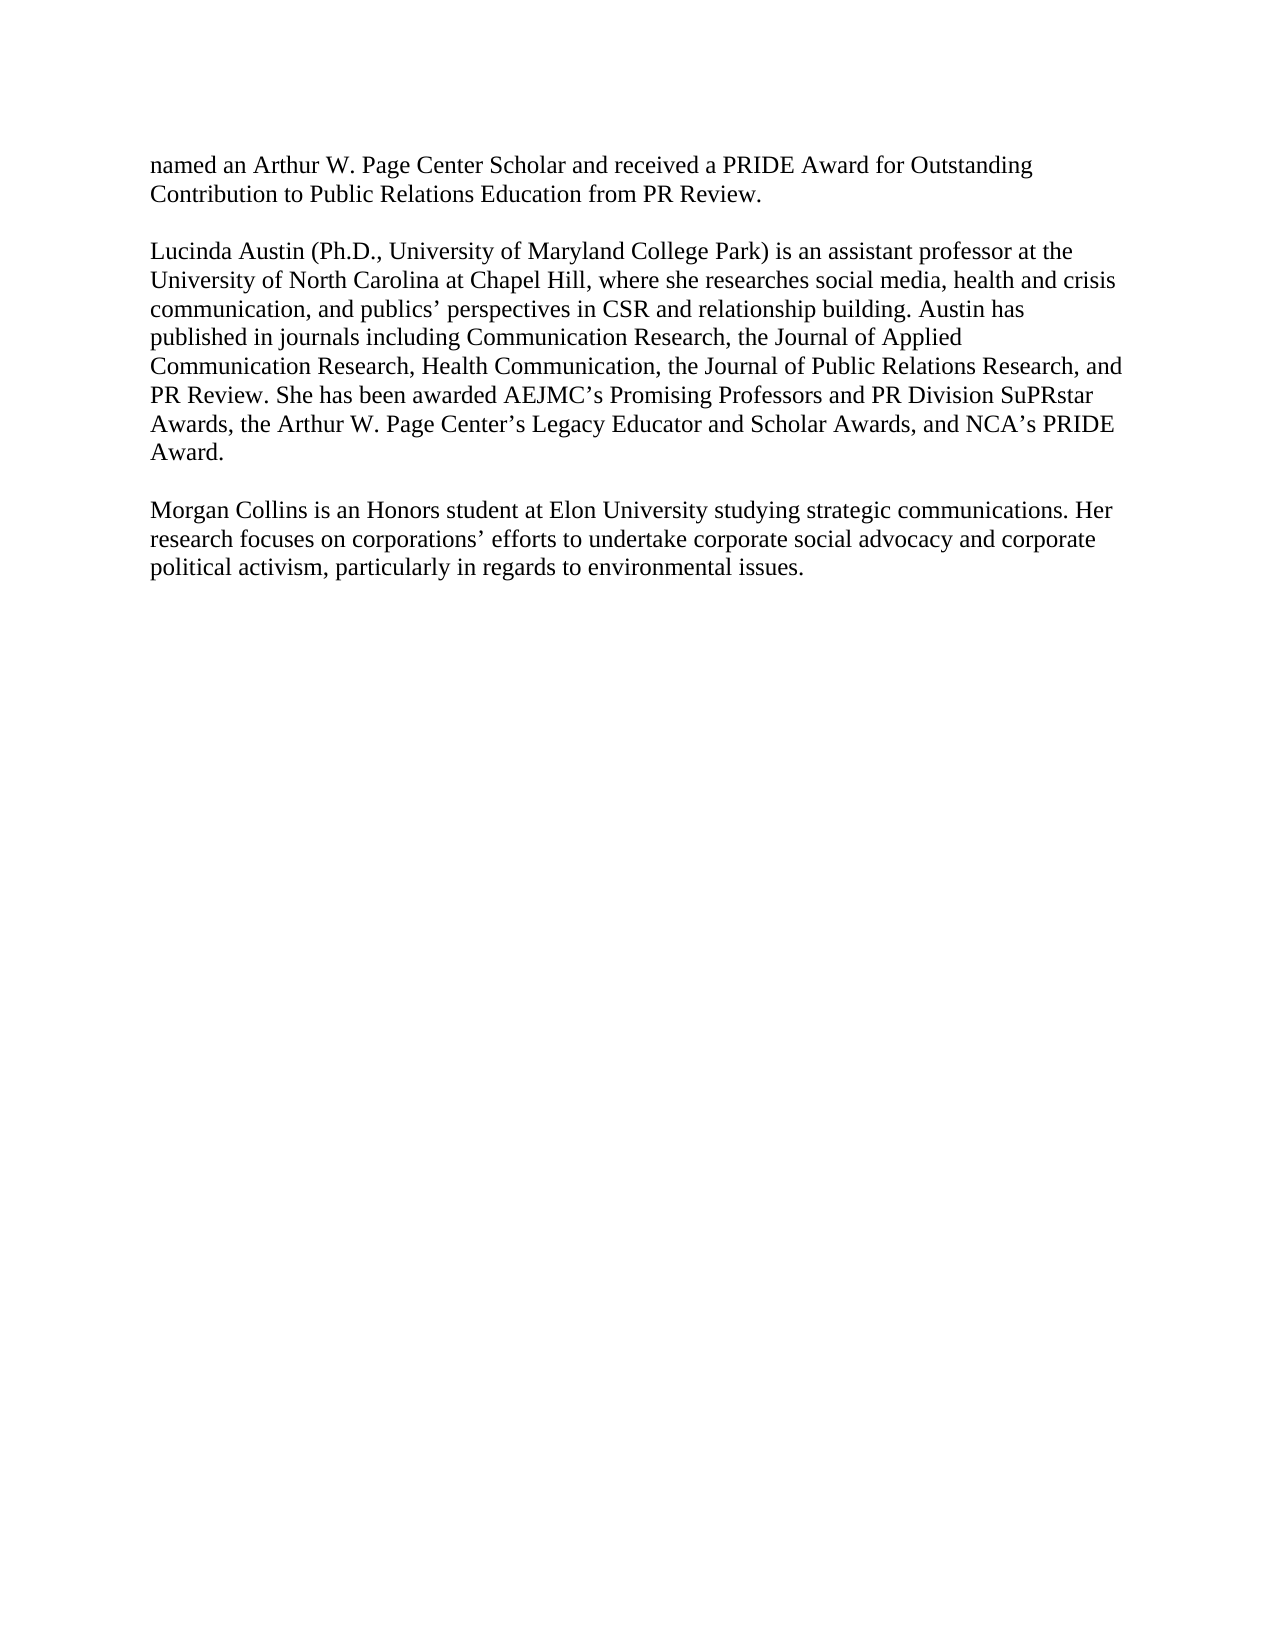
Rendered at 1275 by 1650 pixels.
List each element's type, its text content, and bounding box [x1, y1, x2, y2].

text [150, 150, 1125, 207]
text Lucinda Austin (Ph.D., University of Maryland College Park) is an assistant professor at the University of North Carolina at Chapel Hill, where she researches social media, health and crisis communication, and publics’ perspectives in CSR and relationship building. Austin has published in journals including Communication Research, the Journal of Applied Communication Research, Health Communication, the Journal of Public Relations Research, and PR Review. She has been awarded AEJMC’s Promising Professors and PR Division SuPRstar Awards, the Arthur W. Page Center’s Legacy Educator and Scholar Awards, and NCA’s PRIDE Award. [150, 236, 1125, 466]
text Morgan Collins is an Honors student at Elon University studying strategic communications. Her research focuses on corporations’ efforts to undertake corporate social advocacy and corporate political activism, particularly in regards to environmental issues. [150, 495, 1125, 581]
